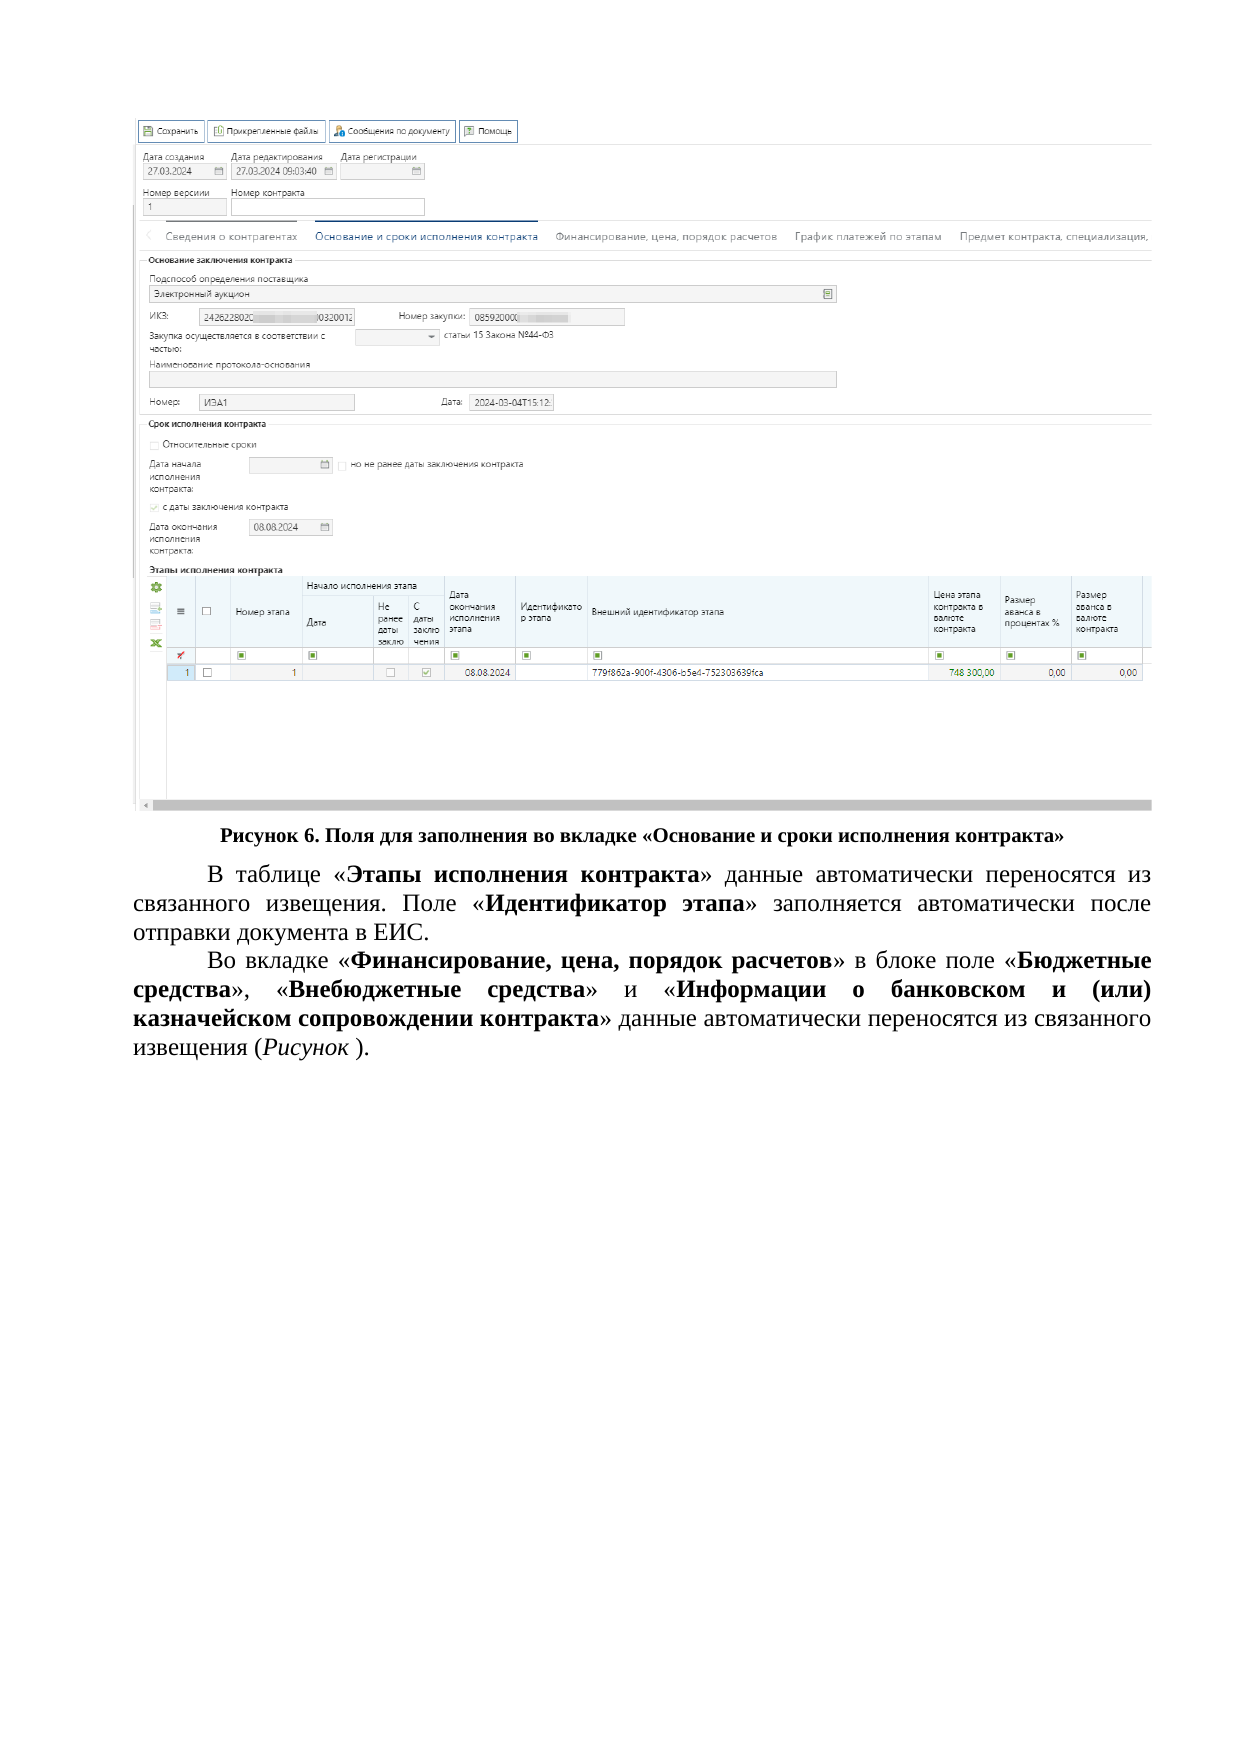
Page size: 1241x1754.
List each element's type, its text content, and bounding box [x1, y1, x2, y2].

text В таблице «Этапы исполнения контракта» данные автоматически переносятся из связанного извещения. Поле «Идентификатор этапа» заполняется автоматически после отправки документа в ЕИС. [133, 859, 1152, 946]
text Во вкладке «Финансирование, цена, порядок расчетов» в блоке поле «Бюджетные средства», «Внебюджетные средства» и «Информации о банковском и (или) казначейском сопровождении контракта» данные автоматически переносятся из связанного извещения (Рисунок 7). [133, 946, 1152, 1061]
text Рисунок 6. Поля для заполнения во вкладке «Основание и сроки исполнения контракта» [133, 823, 1152, 847]
picture [132, 118, 1152, 811]
